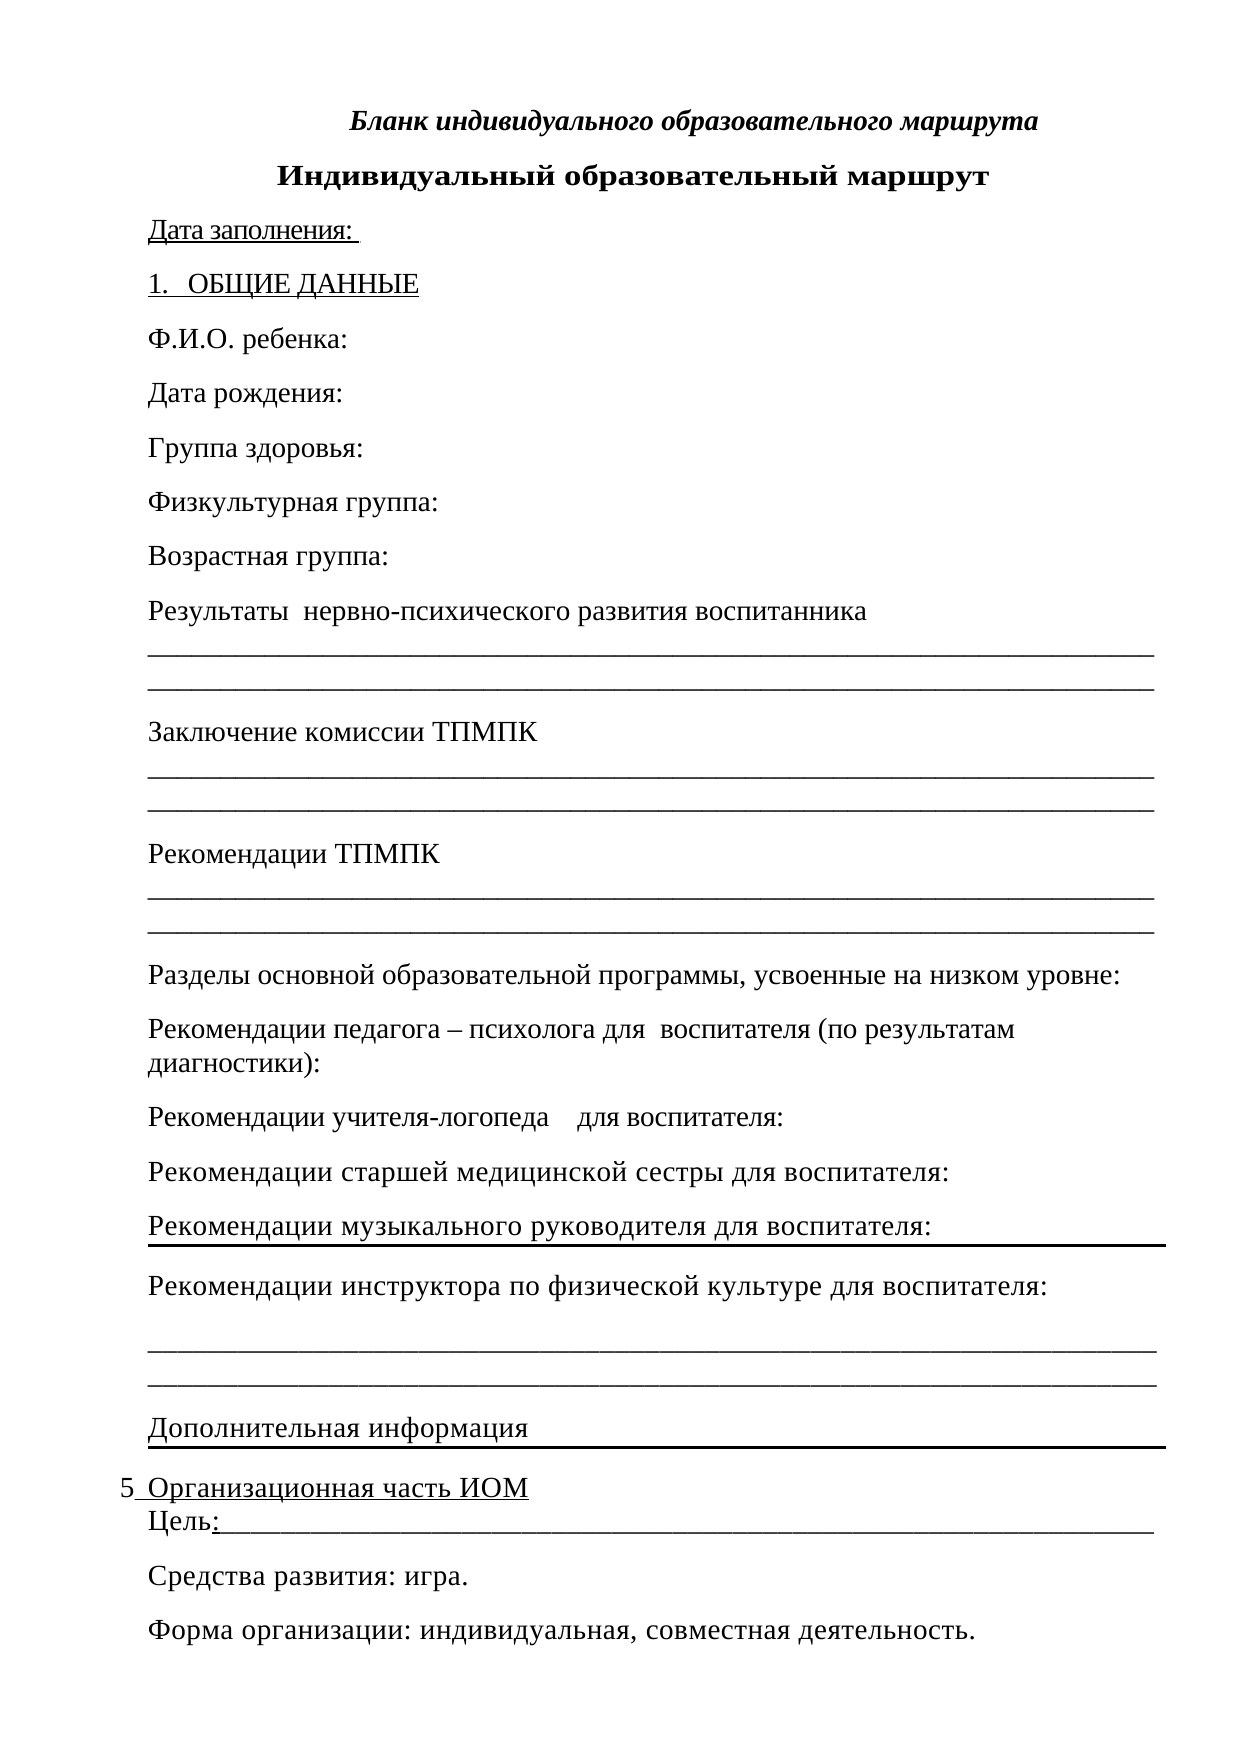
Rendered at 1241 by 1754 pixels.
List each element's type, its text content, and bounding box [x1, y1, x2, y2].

text Дополнительная информация [148, 1410, 1166, 1446]
text Рекомендации педагога – психолога для воспитателя (по результатам диагностики): [148, 1012, 1166, 1079]
text Рекомендации инструктора по физической культуре для воспитателя: [148, 1268, 1166, 1301]
text Физкультурная группа: [148, 484, 1166, 518]
text Рекомендации учителя-логопеда для воспитателя: [148, 1099, 1166, 1133]
text Индивидуальный образовательный маршрут [148, 158, 1118, 191]
text Бланк индивидуального образовательного маршрута [148, 103, 1166, 137]
text Дата заполнения: [148, 212, 1118, 246]
text Рекомендации старшей медицинской сестры для воспитателя: [148, 1154, 1166, 1187]
text Разделы основной образовательной программы, усвоенные на низком уровне: [148, 957, 1166, 991]
text Ф.И.О. ребенка: [148, 321, 1166, 354]
list Организационная часть ИОМ [119, 1470, 1166, 1503]
text Результаты нервно-психического развития воспитанника __________________________________________________________________________________________________________________________________________ [148, 593, 1166, 693]
text Цель:______________________________________________________________ [148, 1503, 1166, 1537]
text Дата рождения: [148, 375, 1166, 409]
text Рекомендации музыкального руководителя для воспитателя: [148, 1208, 1166, 1244]
text Возрастная группа: [148, 538, 1166, 572]
text ______________________________________________________________________________________________________________________________________ [148, 1322, 1166, 1389]
text Заключение комиссии ТПМПК __________________________________________________________________________________________________________________________________________ [148, 714, 1166, 815]
text Форма организации: индивидуальная, совместная деятельность. [148, 1612, 1166, 1646]
text Средства развития: игра. [148, 1558, 1166, 1591]
text Группа здоровья: [148, 430, 1166, 463]
text 1. ОБЩИЕ ДАННЫЕ [148, 267, 1118, 300]
text Рекомендации ТПМПК __________________________________________________________________________________________________________________________________________ [148, 836, 1166, 936]
